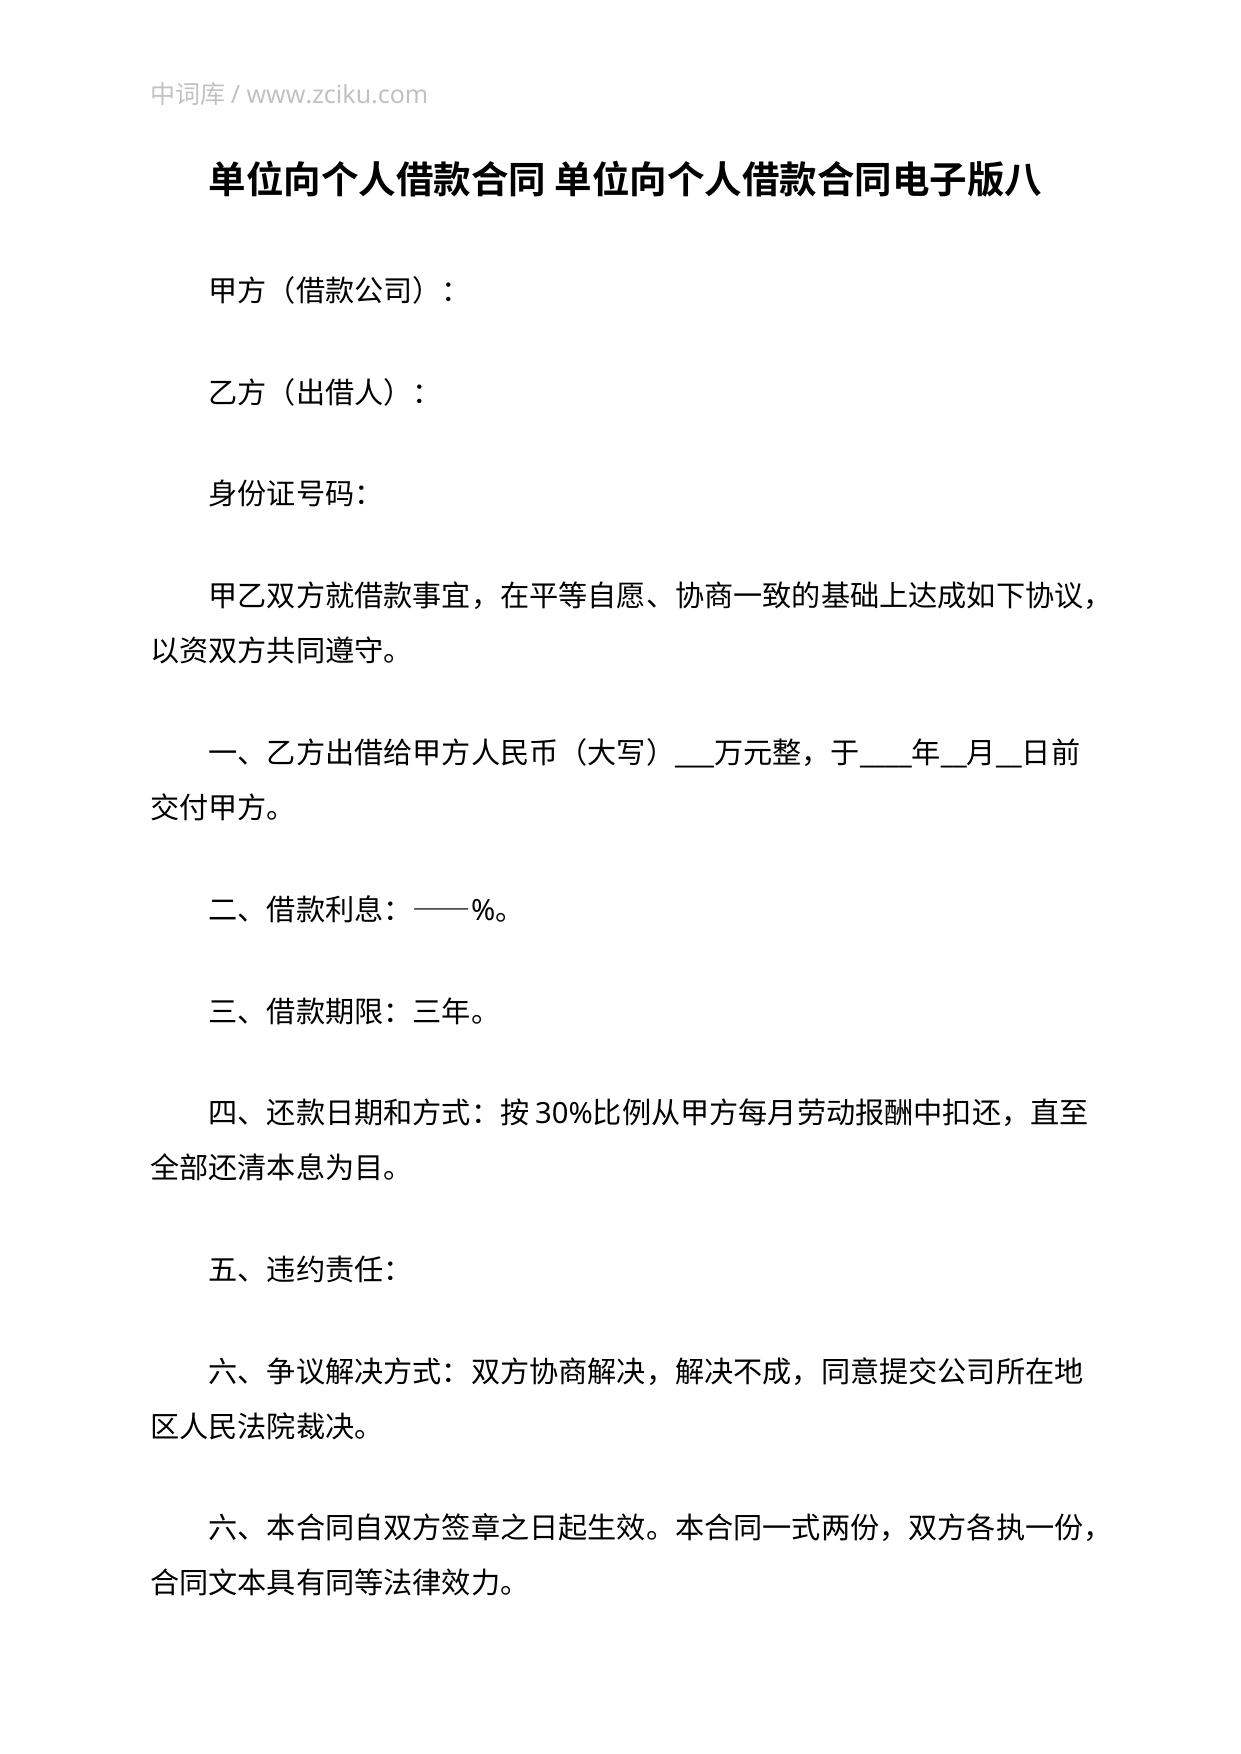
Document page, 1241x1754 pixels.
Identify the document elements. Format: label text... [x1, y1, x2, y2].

text 六、本合同自双方签章之日起生效。本合同一式两份，双方各执一份，合同文本具有同等法律效力。 [150, 1505, 1090, 1602]
text 身份证号码： [150, 471, 1090, 513]
text 六、争议解决方式：双方协商解决，解决不成，同意提交公司所在地区人民法院裁决。 [150, 1348, 1090, 1446]
text 乙方（出借人）： [150, 369, 1090, 411]
text 五、违约责任： [150, 1247, 1090, 1289]
text 一、乙方出借给甲方人民币（大写）___万元整，于____年__月__日前交付甲方。 [150, 729, 1090, 827]
text 三、借款期限：三年。 [150, 988, 1090, 1030]
text 二、借款利息：――%。 [150, 886, 1090, 928]
text 甲乙双方就借款事宜，在平等自愿、协商一致的基础上达成如下协议，以资双方共同遵守。 [150, 573, 1090, 670]
text 四、还款日期和方式：按30%比例从甲方每月劳动报酬中扣还，直至全部还清本息为目。 [150, 1090, 1090, 1187]
text 甲方（借款公司）： [150, 267, 1090, 310]
text 单位向个人借款合同 单位向个人借款合同电子版八 [150, 150, 1090, 204]
